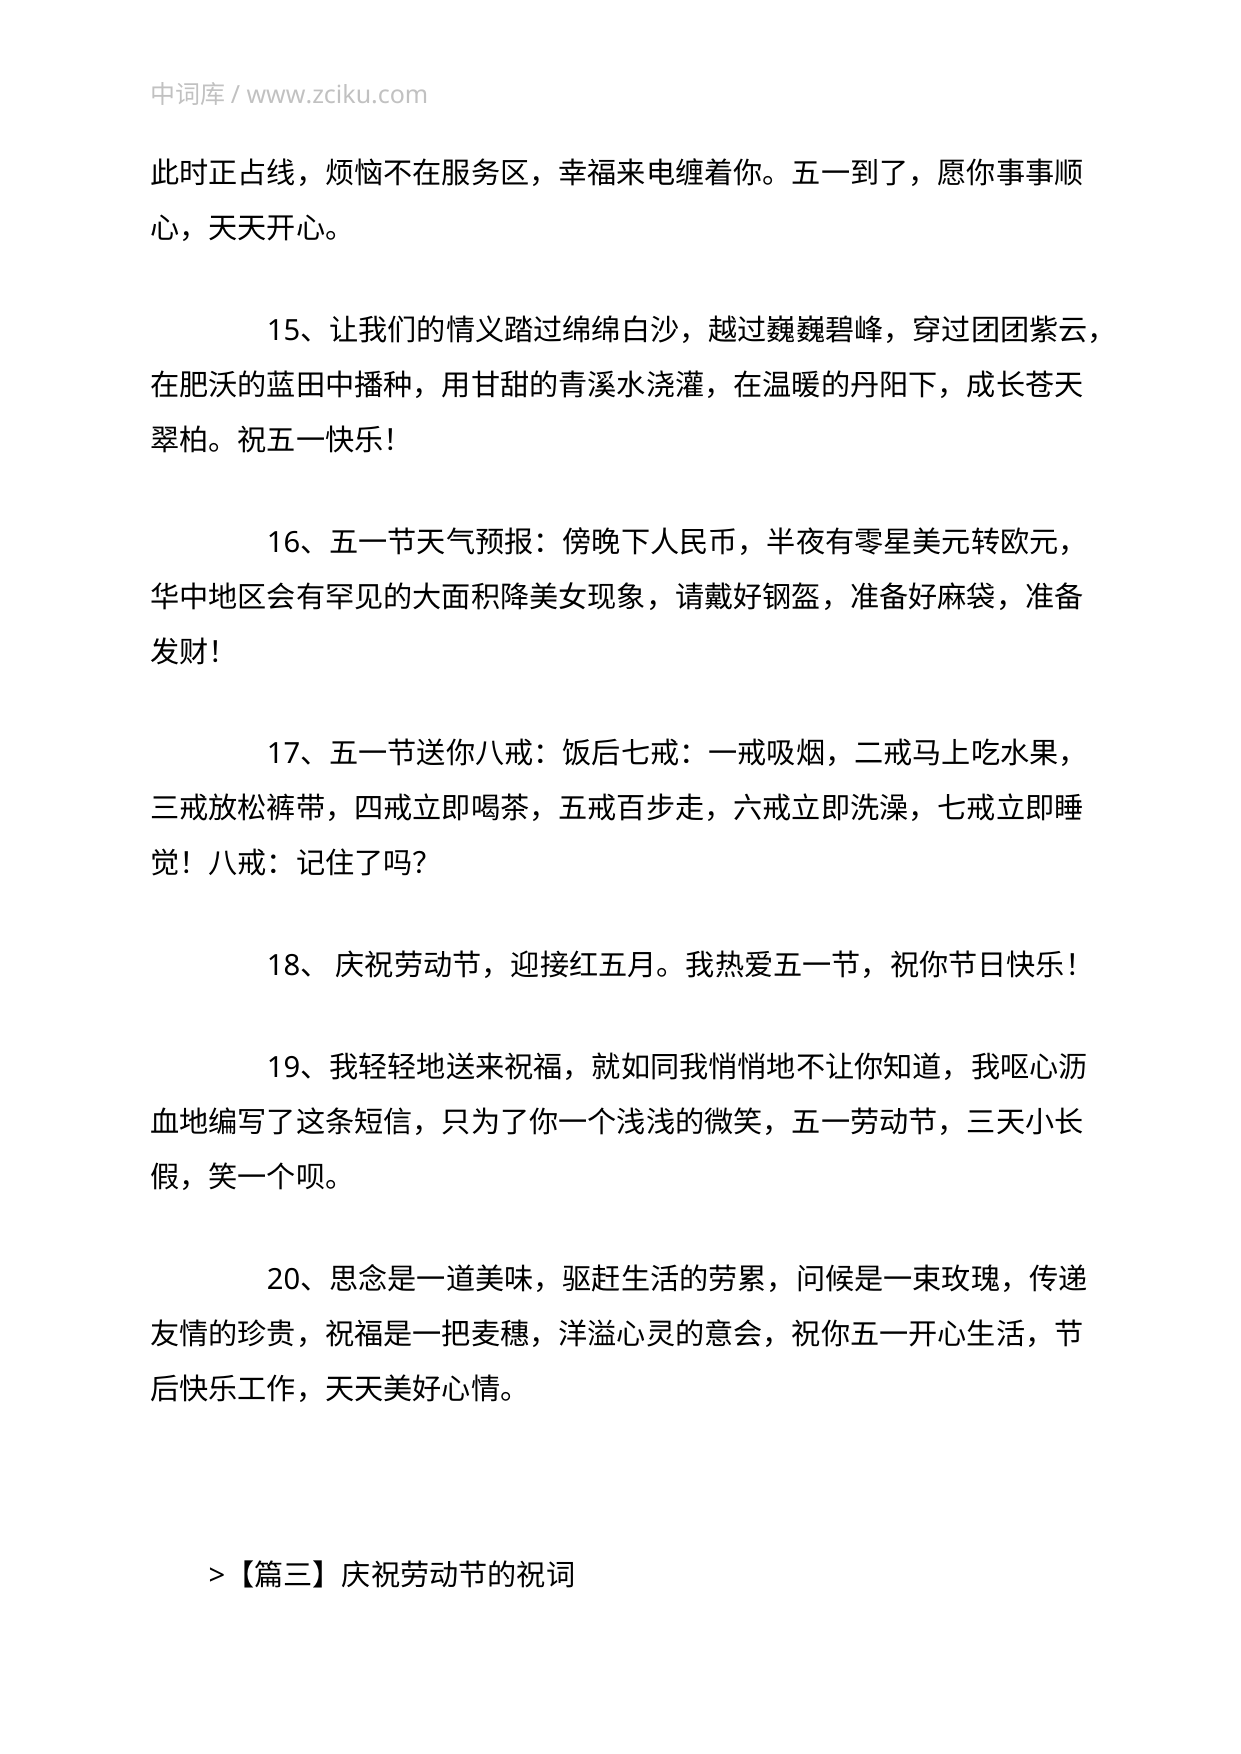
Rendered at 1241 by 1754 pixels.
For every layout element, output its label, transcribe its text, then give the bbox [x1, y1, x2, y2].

text 19、我轻轻地送来祝福，就如同我悄悄地不让你知道，我呕心沥血地编写了这条短信，只为了你一个浅浅的微笑，五一劳动节，三天小长假，笑一个呗。 [150, 1044, 1090, 1196]
text 15、让我们的情义踏过绵绵白沙，越过巍巍碧峰，穿过团团紫云，在肥沃的蓝田中播种，用甘甜的青溪水浇灌，在温暖的丹阳下，成长苍天翠柏。祝五一快乐！ [150, 307, 1090, 459]
text 17、五一节送你八戒：饭后七戒：一戒吸烟，二戒马上吃水果，三戒放松裤带，四戒立即喝茶，五戒百步走，六戒立即洗澡，七戒立即睡觉！八戒：记住了吗？ [150, 730, 1090, 882]
text 18、 庆祝劳动节，迎接红五月。我热爱五一节，祝你节日快乐！ [150, 942, 1090, 984]
text >【篇三】庆祝劳动节的祝词 [150, 1551, 1090, 1593]
text 16、五一节天气预报：傍晚下人民币，半夜有零星美元转欧元，华中地区会有罕见的大面积降美女现象，请戴好钢盔，准备好麻袋，准备发财！ [150, 518, 1090, 671]
text 20、思念是一道美味，驱赶生活的劳累，问候是一束玫瑰，传递友情的珍贵，祝福是一把麦穗，洋溢心灵的意会，祝你五一开心生活，节后快乐工作，天天美好心情。 [150, 1255, 1090, 1407]
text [150, 150, 1090, 247]
